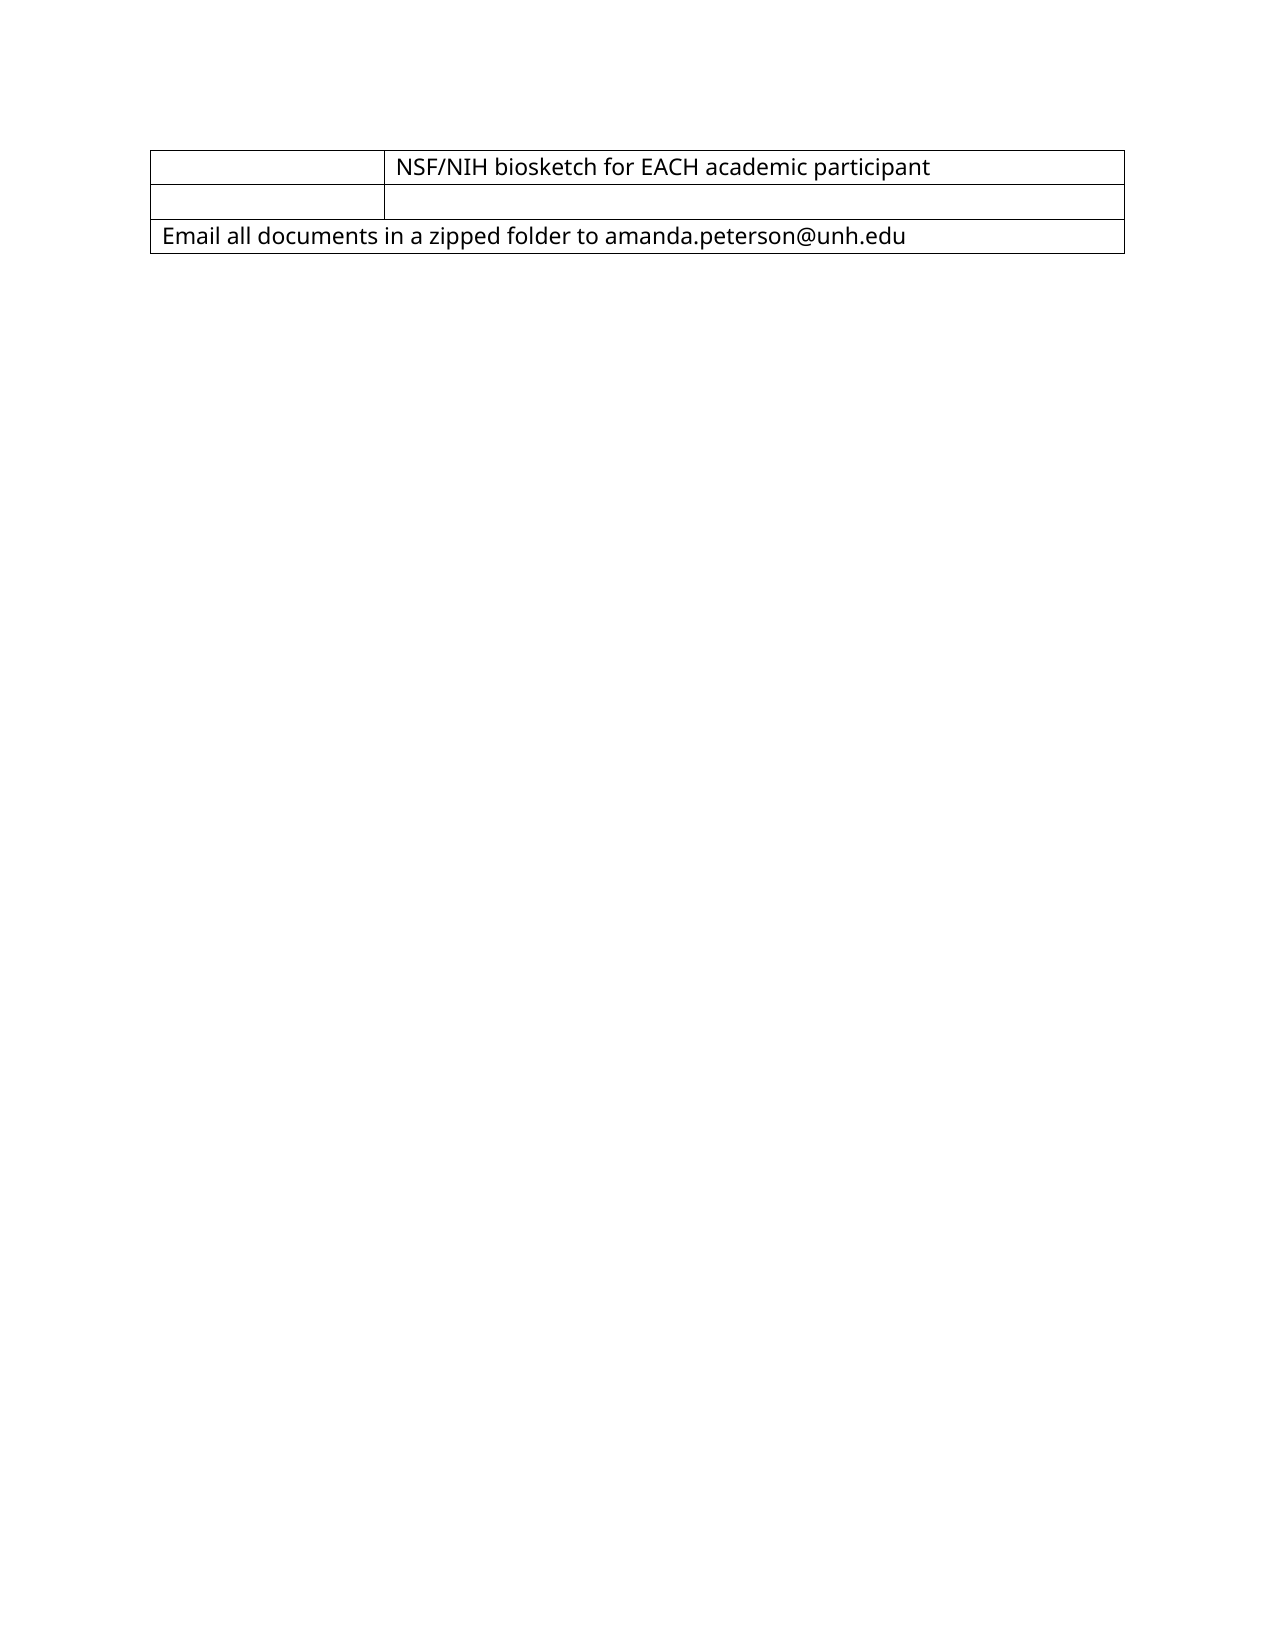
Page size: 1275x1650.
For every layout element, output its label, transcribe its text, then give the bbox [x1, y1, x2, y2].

table_cell Email all documents in a zipped folder to amanda.peterson@unh.edu [151, 220, 1124, 253]
table_cell NSF/NIH biosketch for EACH academic participant [385, 151, 1124, 184]
table_cell [151, 185, 384, 219]
table_cell [385, 185, 1124, 219]
table_cell [151, 151, 384, 184]
